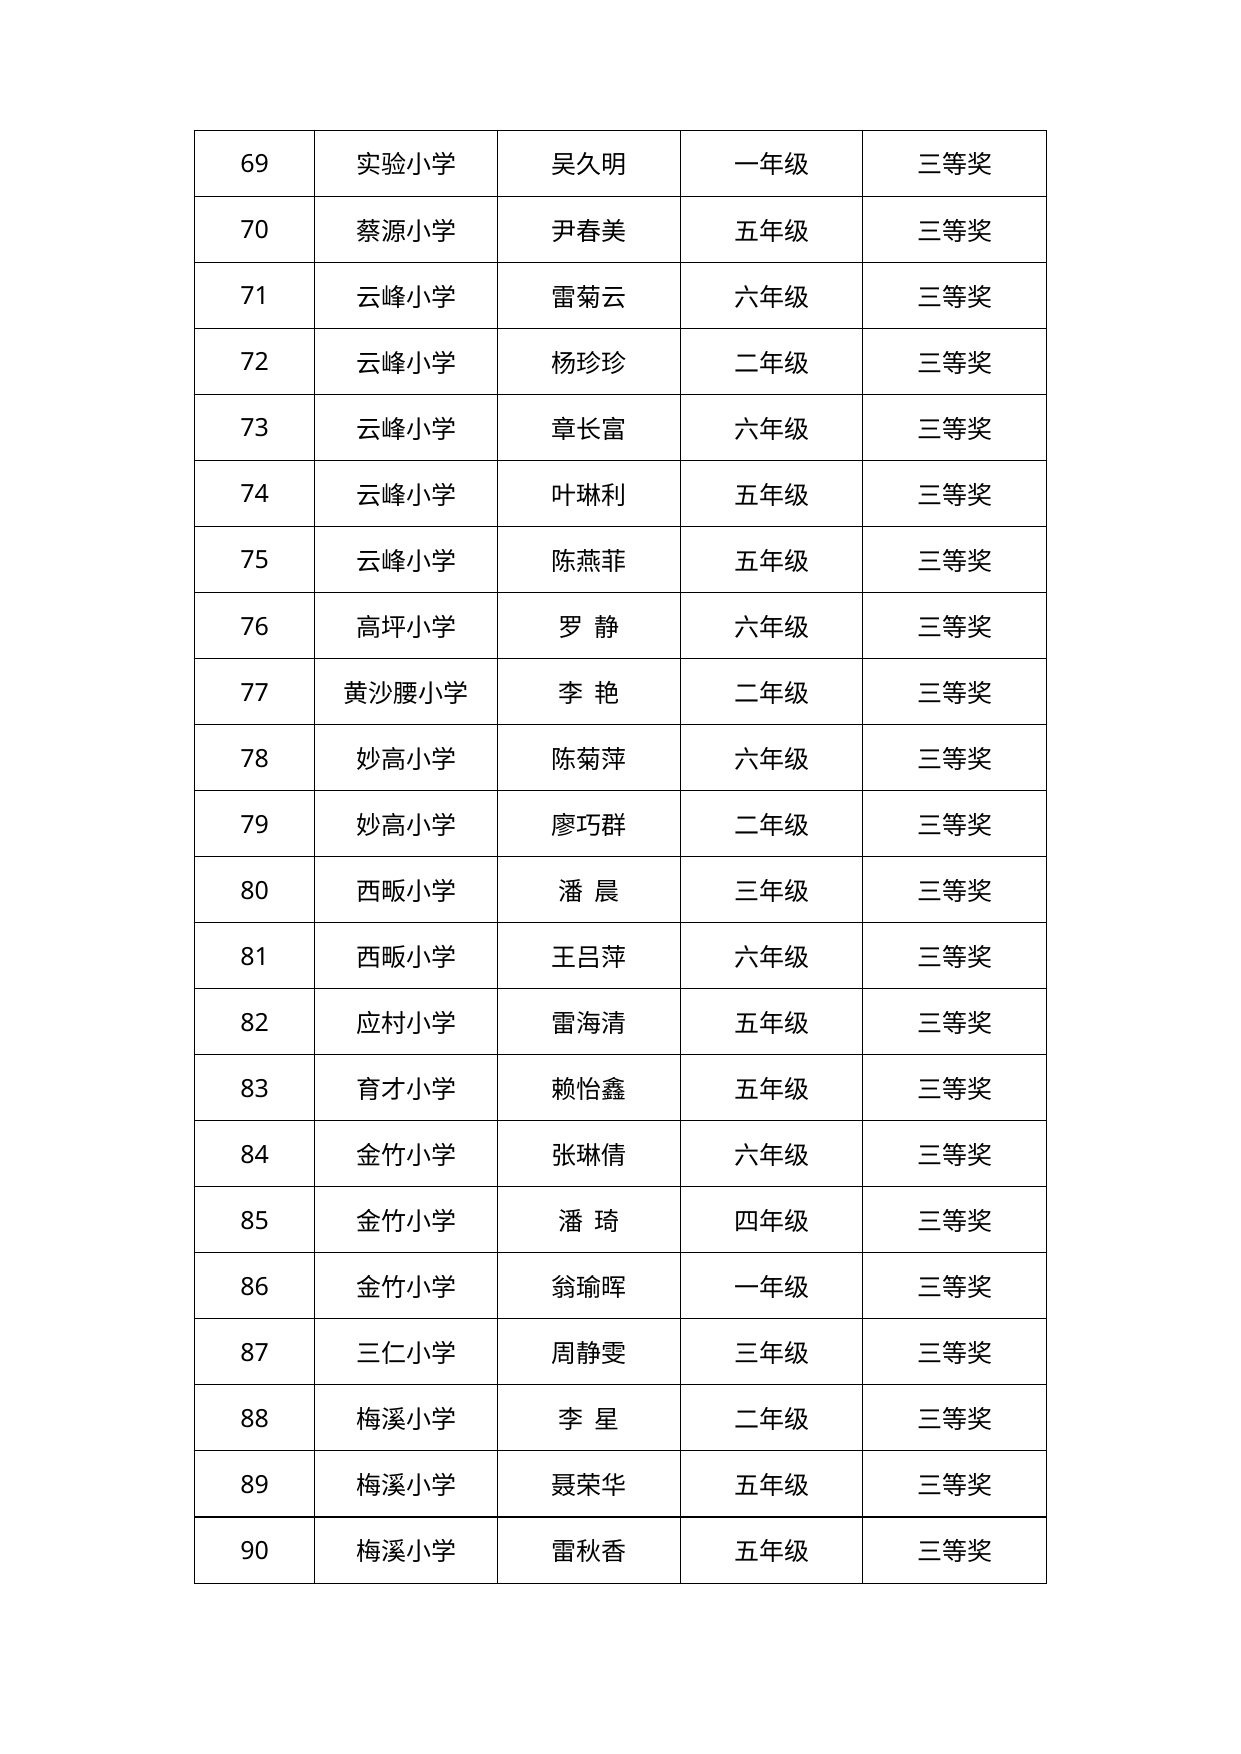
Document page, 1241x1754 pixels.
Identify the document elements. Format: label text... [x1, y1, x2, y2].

table_cell 三等奖 [863, 395, 1046, 460]
table_cell 妙高小学 [315, 725, 497, 790]
table_cell 三等奖 [863, 1319, 1046, 1384]
table_cell 妙高小学 [315, 791, 497, 856]
table_cell 潘 琦 [498, 1187, 680, 1252]
table_cell 云峰小学 [315, 461, 497, 526]
table_cell 73 [195, 395, 314, 460]
table_cell 87 [195, 1319, 314, 1384]
table_cell 六年级 [681, 923, 862, 988]
table_cell 蔡源小学 [315, 197, 497, 262]
table_cell 三等奖 [863, 923, 1046, 988]
table_cell 三仁小学 [315, 1319, 497, 1384]
table_cell 二年级 [681, 659, 862, 724]
table_cell 三等奖 [863, 527, 1046, 592]
table_cell 潘 晨 [498, 857, 680, 922]
table_cell 五年级 [681, 527, 862, 592]
table_cell 云峰小学 [315, 329, 497, 394]
table_cell 89 [195, 1451, 314, 1516]
table_cell 西畈小学 [315, 923, 497, 988]
table_cell 二年级 [681, 329, 862, 394]
table_cell 77 [195, 659, 314, 724]
table_cell 云峰小学 [315, 395, 497, 460]
table_cell 三等奖 [863, 791, 1046, 856]
table_cell 70 [195, 197, 314, 262]
table_cell 三等奖 [863, 1385, 1046, 1450]
table_cell 赖怡鑫 [498, 1055, 680, 1120]
table_cell 71 [195, 263, 314, 328]
table_cell 三等奖 [863, 1055, 1046, 1120]
table_cell 三年级 [681, 857, 862, 922]
table_cell 72 [195, 329, 314, 394]
table_cell 云峰小学 [315, 263, 497, 328]
table_cell 五年级 [681, 461, 862, 526]
table_cell 五年级 [681, 1451, 862, 1516]
table_cell 三等奖 [863, 1451, 1046, 1516]
table_cell 金竹小学 [315, 1253, 497, 1318]
table_cell 六年级 [681, 725, 862, 790]
table_cell 六年级 [681, 1121, 862, 1186]
table_cell 69 [195, 131, 314, 196]
table_cell 三等奖 [863, 659, 1046, 724]
table_cell 叶琳利 [498, 461, 680, 526]
table_cell 三年级 [681, 1319, 862, 1384]
table_cell 90 [195, 1518, 314, 1582]
table_cell 高坪小学 [315, 593, 497, 658]
table_cell 五年级 [681, 197, 862, 262]
table_cell 74 [195, 461, 314, 526]
table_cell 六年级 [681, 593, 862, 658]
table_cell 吴久明 [498, 131, 680, 196]
table_cell 育才小学 [315, 1055, 497, 1120]
table_cell 84 [195, 1121, 314, 1186]
table_cell 三等奖 [863, 131, 1046, 196]
table_cell 云峰小学 [315, 527, 497, 592]
table_cell 82 [195, 989, 314, 1054]
table_cell 五年级 [681, 1055, 862, 1120]
table_cell 尹春美 [498, 197, 680, 262]
table_cell 张琳倩 [498, 1121, 680, 1186]
table_cell 三等奖 [863, 1121, 1046, 1186]
table_cell 梅溪小学 [315, 1451, 497, 1516]
table_cell 三等奖 [863, 1253, 1046, 1318]
table_cell 三等奖 [863, 1518, 1046, 1582]
table_cell 83 [195, 1055, 314, 1120]
table_cell 三等奖 [863, 725, 1046, 790]
table_cell 88 [195, 1385, 314, 1450]
table_cell 79 [195, 791, 314, 856]
table_cell 75 [195, 527, 314, 592]
table_cell 聂荣华 [498, 1451, 680, 1516]
table_cell 金竹小学 [315, 1187, 497, 1252]
table_cell 三等奖 [863, 197, 1046, 262]
table_cell 四年级 [681, 1187, 862, 1252]
table_cell 86 [195, 1253, 314, 1318]
table_cell 章长富 [498, 395, 680, 460]
table_cell 二年级 [681, 791, 862, 856]
table_cell 西畈小学 [315, 857, 497, 922]
table_cell 二年级 [681, 1385, 862, 1450]
table_cell 78 [195, 725, 314, 790]
table_cell 一年级 [681, 131, 862, 196]
table_cell 雷秋香 [498, 1518, 680, 1582]
table_cell 三等奖 [863, 857, 1046, 922]
table_cell 黄沙腰小学 [315, 659, 497, 724]
table_cell 罗 静 [498, 593, 680, 658]
table_cell 80 [195, 857, 314, 922]
table_cell 实验小学 [315, 131, 497, 196]
table_cell 雷菊云 [498, 263, 680, 328]
table_cell 雷海清 [498, 989, 680, 1054]
table_cell 85 [195, 1187, 314, 1252]
table_cell 76 [195, 593, 314, 658]
table_cell 梅溪小学 [315, 1385, 497, 1450]
table_cell 六年级 [681, 263, 862, 328]
table_cell 李 星 [498, 1385, 680, 1450]
table_cell 六年级 [681, 395, 862, 460]
table_cell 五年级 [681, 989, 862, 1054]
table_cell 三等奖 [863, 329, 1046, 394]
table_cell 王吕萍 [498, 923, 680, 988]
table_cell 陈菊萍 [498, 725, 680, 790]
table_cell 李 艳 [498, 659, 680, 724]
table_cell 三等奖 [863, 989, 1046, 1054]
table_cell 三等奖 [863, 461, 1046, 526]
table_cell 杨珍珍 [498, 329, 680, 394]
table_cell 五年级 [681, 1518, 862, 1582]
table_cell 一年级 [681, 1253, 862, 1318]
table_cell 应村小学 [315, 989, 497, 1054]
table_cell 廖巧群 [498, 791, 680, 856]
table_cell 周静雯 [498, 1319, 680, 1384]
table_cell 三等奖 [863, 1187, 1046, 1252]
table_cell 三等奖 [863, 263, 1046, 328]
table_cell 陈燕菲 [498, 527, 680, 592]
table_cell 三等奖 [863, 593, 1046, 658]
table_cell 翁瑜晖 [498, 1253, 680, 1318]
table_cell 梅溪小学 [315, 1518, 497, 1582]
table_cell 金竹小学 [315, 1121, 497, 1186]
table_cell 81 [195, 923, 314, 988]
